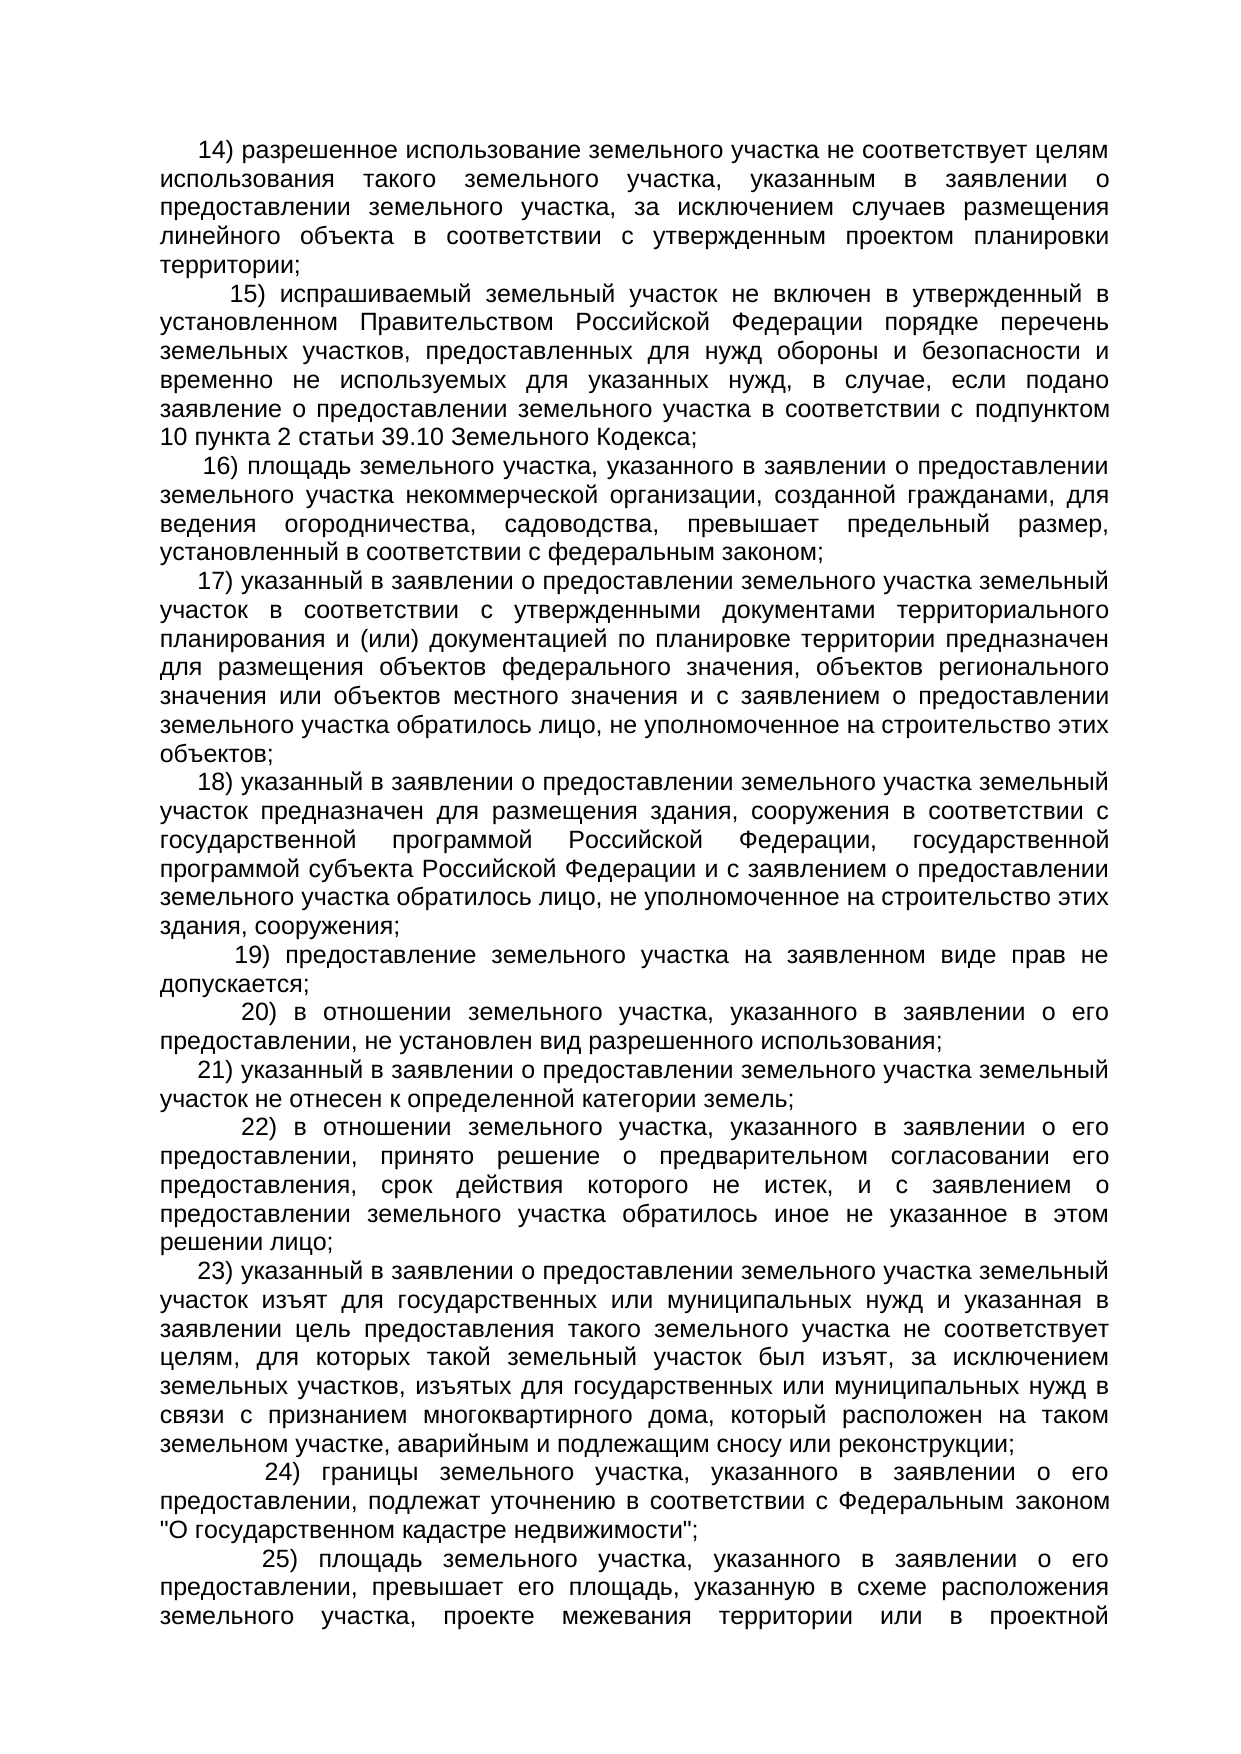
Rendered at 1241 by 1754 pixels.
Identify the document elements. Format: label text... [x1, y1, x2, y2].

text 24) границы земельного участка, указанного в заявлении о его предоставлении, подлежат уточнению в соответствии с Федеральным законом "О государственном кадастре недвижимости"; [159, 1457, 1110, 1544]
text 14) разрешенное использование земельного участка не соответствует целям использования такого земельного участка, указанным в заявлении о предоставлении земельного участка, за исключением случаев размещения линейного объекта в соответствии с утвержденным проектом планировки территории; [159, 135, 1110, 279]
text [159, 1544, 1110, 1630]
text 16) площадь земельного участка, указанного в заявлении о предоставлении земельного участка некоммерческой организации, созданной гражданами, для ведения огородничества, садоводства, превышает предельный размер, установленный в соответствии с федеральным законом; [159, 451, 1110, 566]
text 18) указанный в заявлении о предоставлении земельного участка земельный участок предназначен для размещения здания, сооружения в соответствии с государственной программой Российской Федерации, государственной программой субъекта Российской Федерации и с заявлением о предоставлении земельного участка обратилось лицо, не уполномоченное на строительство этих здания, сооружения; [159, 767, 1110, 940]
text 20) в отношении земельного участка, указанного в заявлении о его предоставлении, не установлен вид разрешенного использования; [159, 997, 1110, 1055]
text 17) указанный в заявлении о предоставлении земельного участка земельный участок в соответствии с утвержденными документами территориального планирования и (или) документацией по планировке территории предназначен для размещения объектов федерального значения, объектов регионального значения или объектов местного значения и с заявлением о предоставлении земельного участка обратилось лицо, не уполномоченное на строительство этих объектов; [159, 566, 1110, 767]
text 15) испрашиваемый земельный участок не включен в утвержденный в установленном Правительством Российской Федерации порядке перечень земельных участков, предоставленных для нужд обороны и безопасности и временно не используемых для указанных нужд, в случае, если подано заявление о предоставлении земельного участка в соответствии с подпунктом 10 пункта 2 статьи 39.10 Земельного Кодекса; [159, 279, 1110, 451]
text 21) указанный в заявлении о предоставлении земельного участка земельный участок не отнесен к определенной категории земель; [159, 1055, 1110, 1112]
text 22) в отношении земельного участка, указанного в заявлении о его предоставлении, принято решение о предварительном согласовании его предоставления, срок действия которого не истек, и с заявлением о предоставлении земельного участка обратилось иное не указанное в этом решении лицо; [159, 1112, 1110, 1256]
text 23) указанный в заявлении о предоставлении земельного участка земельный участок изъят для государственных или муниципальных нужд и указанная в заявлении цель предоставления такого земельного участка не соответствует целям, для которых такой земельный участок был изъят, за исключением земельных участков, изъятых для государственных или муниципальных нужд в связи с признанием многоквартирного дома, который расположен на таком земельном участке, аварийным и подлежащим сносу или реконструкции; [159, 1256, 1110, 1457]
text 19) предоставление земельного участка на заявленном виде прав не допускается; [159, 940, 1110, 997]
